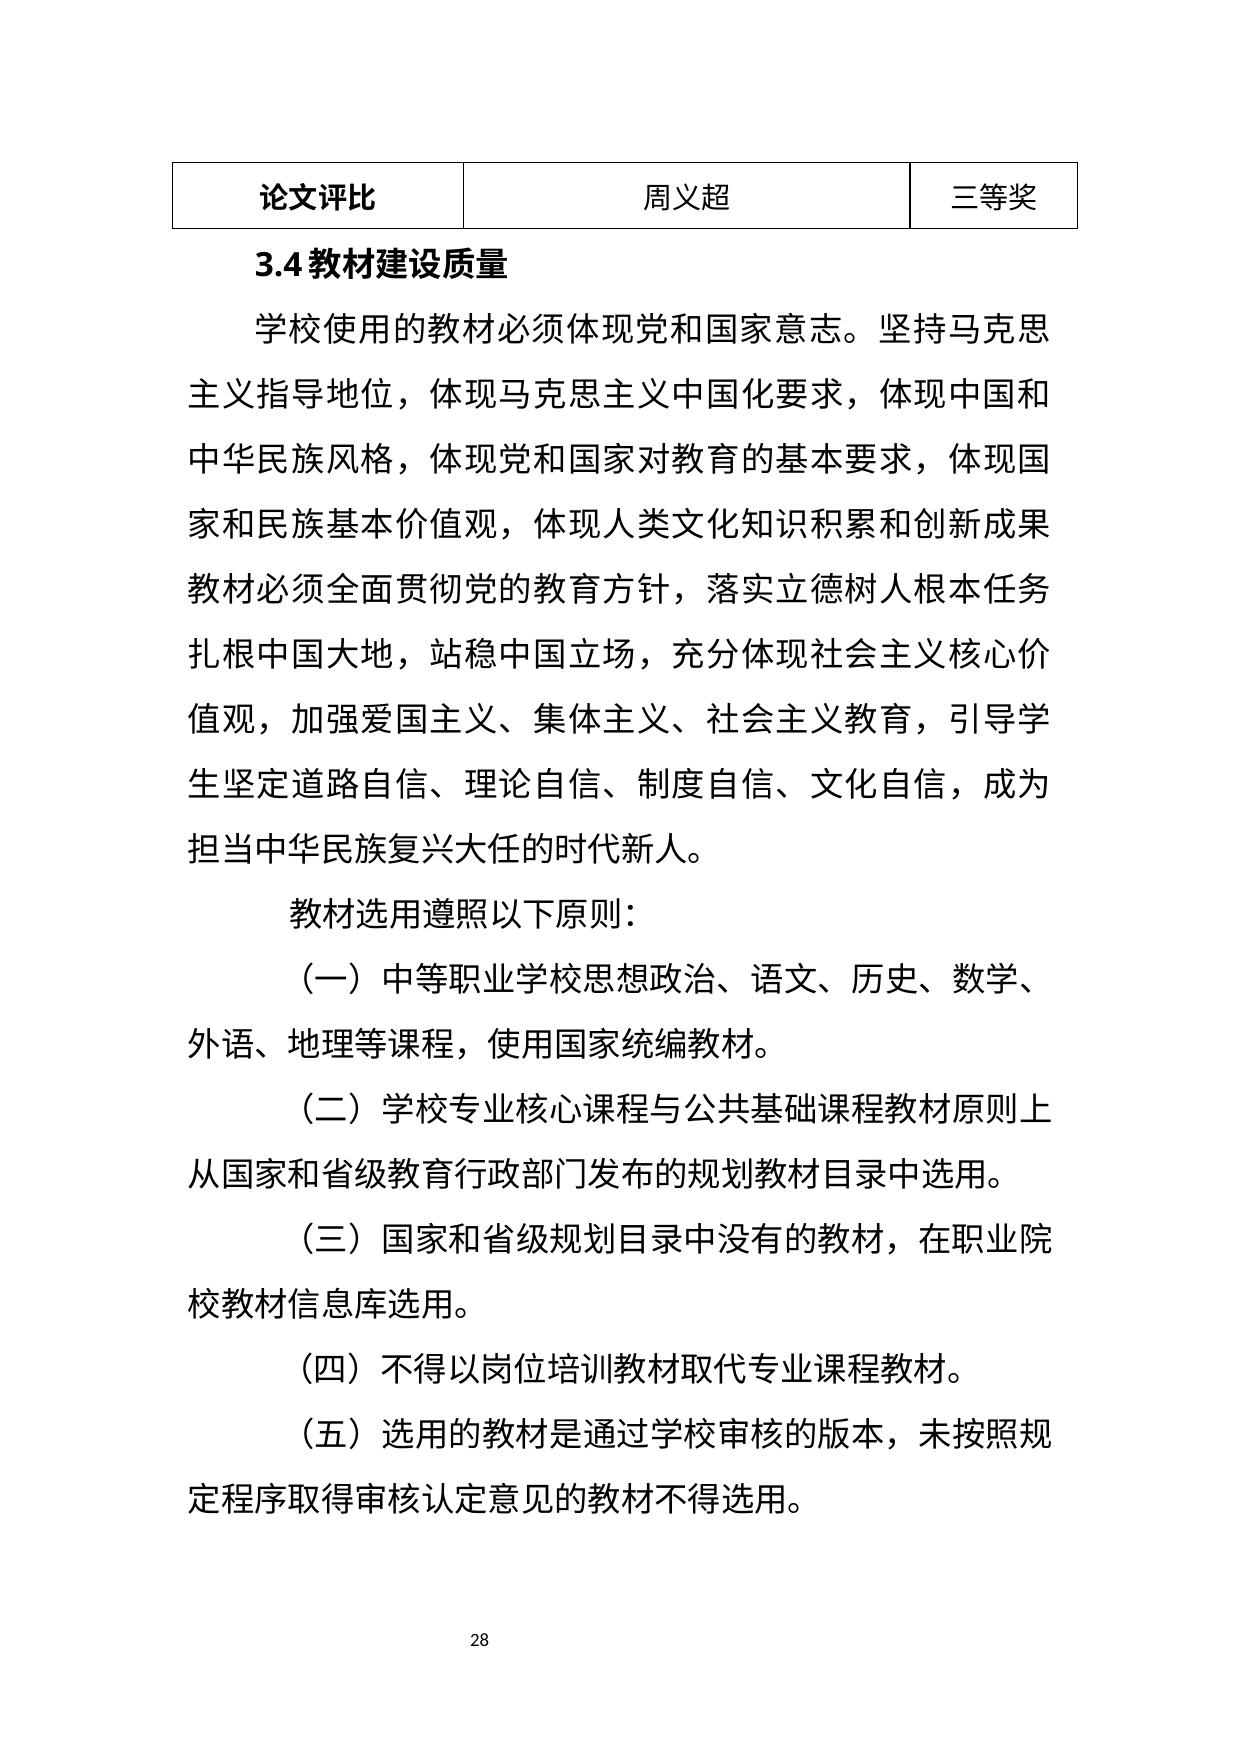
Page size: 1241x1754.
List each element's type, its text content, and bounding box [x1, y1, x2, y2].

table_cell 论文评比 [173, 163, 463, 228]
text （一）中等职业学校思想政治、语文、历史、数学、外语、地理等课程，使用国家统编教材。 [187, 944, 1053, 1074]
text 教材选用遵照以下原则： [187, 879, 1053, 944]
text （三）国家和省级规划目录中没有的教材，在职业院校教材信息库选用。 [187, 1204, 1053, 1334]
text 学校使用的教材必须体现党和国家意志。坚持马克思主义指导地位，体现马克思主义中国化要求，体现中国和中华民族风格，体现党和国家对教育的基本要求，体现国家和民族基本价值观，体现人类文化知识积累和创新成果。教材必须全面贯彻党的教育方针，落实立德树人根本任务，扎根中国大地，站稳中国立场，充分体现社会主义核心价值观，加强爱国主义、集体主义、社会主义教育，引导学生坚定道路自信、理论自信、制度自信、文化自信，成为担当中华民族复兴大任的时代新人。 [187, 294, 1053, 879]
table_cell 周义超 [464, 163, 909, 228]
table_cell 三等奖 [911, 163, 1077, 228]
text （二）学校专业核心课程与公共基础课程教材原则上从国家和省级教育行政部门发布的规划教材目录中选用。 [187, 1074, 1053, 1204]
text 3.4教材建设质量 [187, 229, 1053, 294]
text （五）选用的教材是通过学校审核的版本，未按照规定程序取得审核认定意见的教材不得选用。 [187, 1399, 1053, 1529]
text （四）不得以岗位培训教材取代专业课程教材。 [187, 1334, 1053, 1399]
